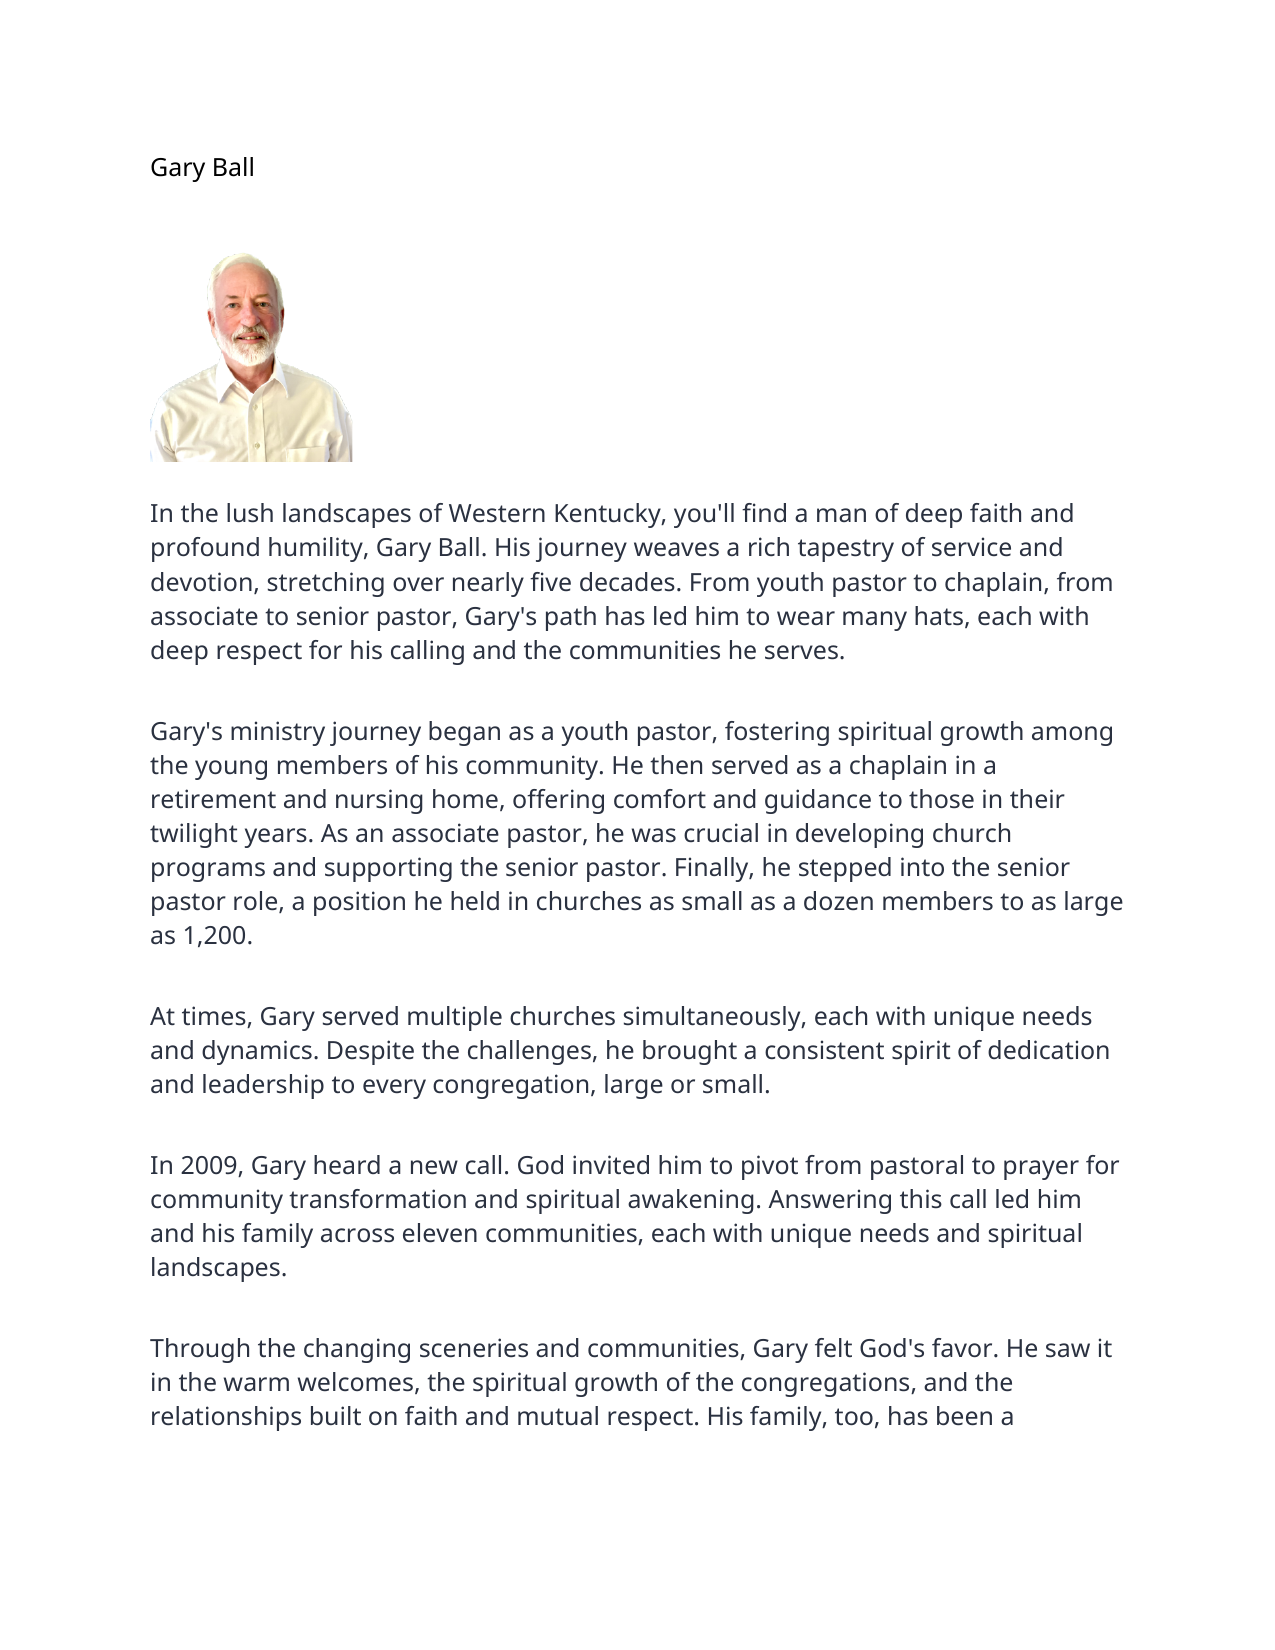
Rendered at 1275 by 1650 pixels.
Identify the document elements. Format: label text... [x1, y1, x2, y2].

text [150, 1331, 1125, 1433]
text At times, Gary served multiple churches simultaneously, each with unique needs and dynamics. Despite the challenges, he brought a consistent spirit of dedication and leadership to every congregation, large or small. [150, 998, 1125, 1101]
text In 2009, Gary heard a new call. God invited him to pivot from pastoral to prayer for community transformation and spiritual awakening. Answering this call led him and his family across eleven communities, each with unique needs and spiritual landscapes. [150, 1148, 1125, 1284]
text Gary's ministry journey began as a youth pastor, fostering spiritual growth among the young members of his community. He then served as a chaplain in a retirement and nursing home, offering comfort and guidance to those in their twilight years. As an associate pastor, he was crucial in developing church programs and supporting the senior pastor. Finally, he stepped into the senior pastor role, a position he held in churches as small as a dozen members to as large as 1,200. [150, 713, 1125, 952]
text Gary Ball [150, 150, 1125, 184]
text In the lush landscapes of Western Kentucky, you'll find a man of deep faith and profound humility, Gary Ball. His journey weaves a rich tapestry of service and devotion, stretching over nearly five decades. From youth pastor to chaplain, from associate to senior pastor, Gary's path has led him to wear many hats, each with deep respect for his calling and the communities he serves. [150, 496, 1125, 666]
picture [150, 252, 353, 462]
